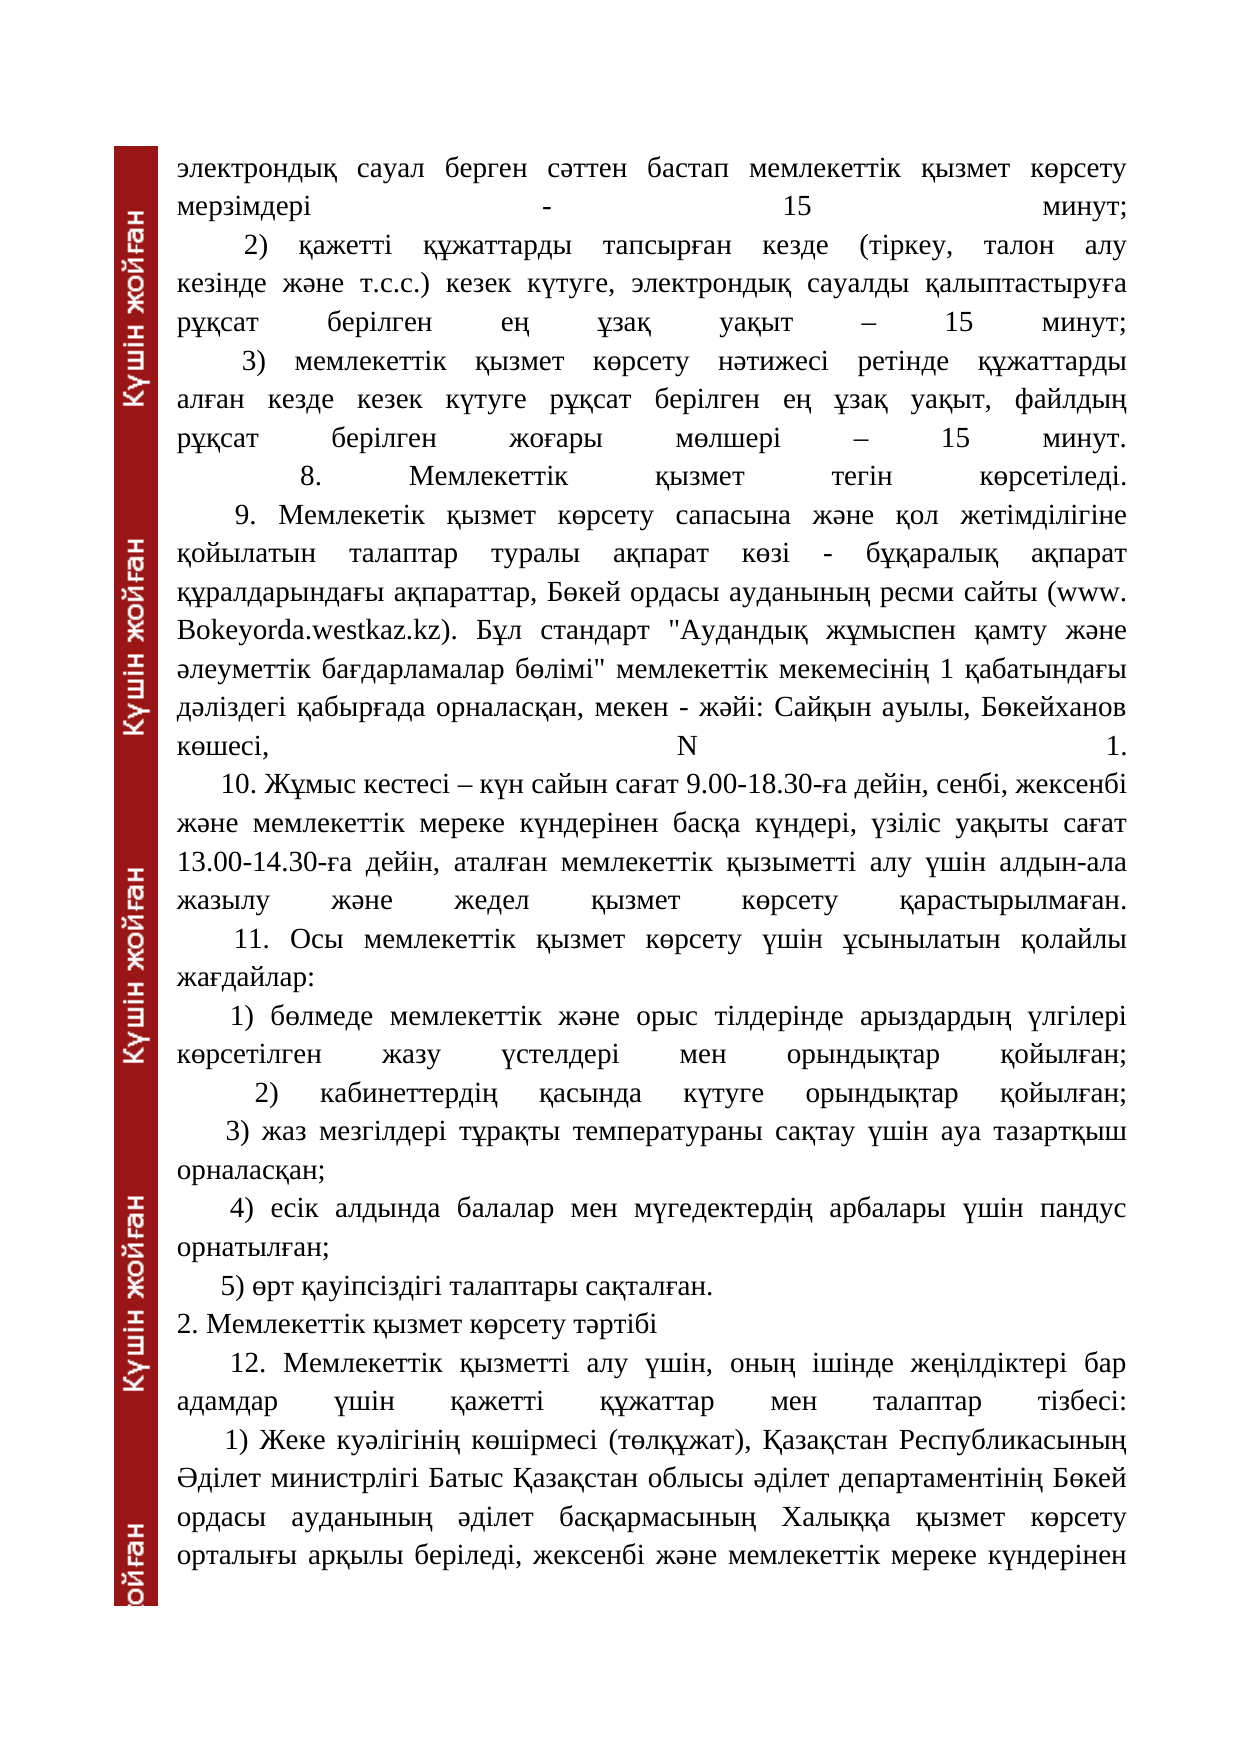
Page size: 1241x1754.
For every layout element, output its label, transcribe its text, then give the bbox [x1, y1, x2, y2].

picture [114, 1301, 158, 1306]
picture [114, 1571, 158, 1606]
picture [114, 146, 158, 150]
text 2. Мемлекеттік қызмет көрсету тәртібі [112, 1306, 1128, 1340]
picture [114, 1340, 158, 1345]
